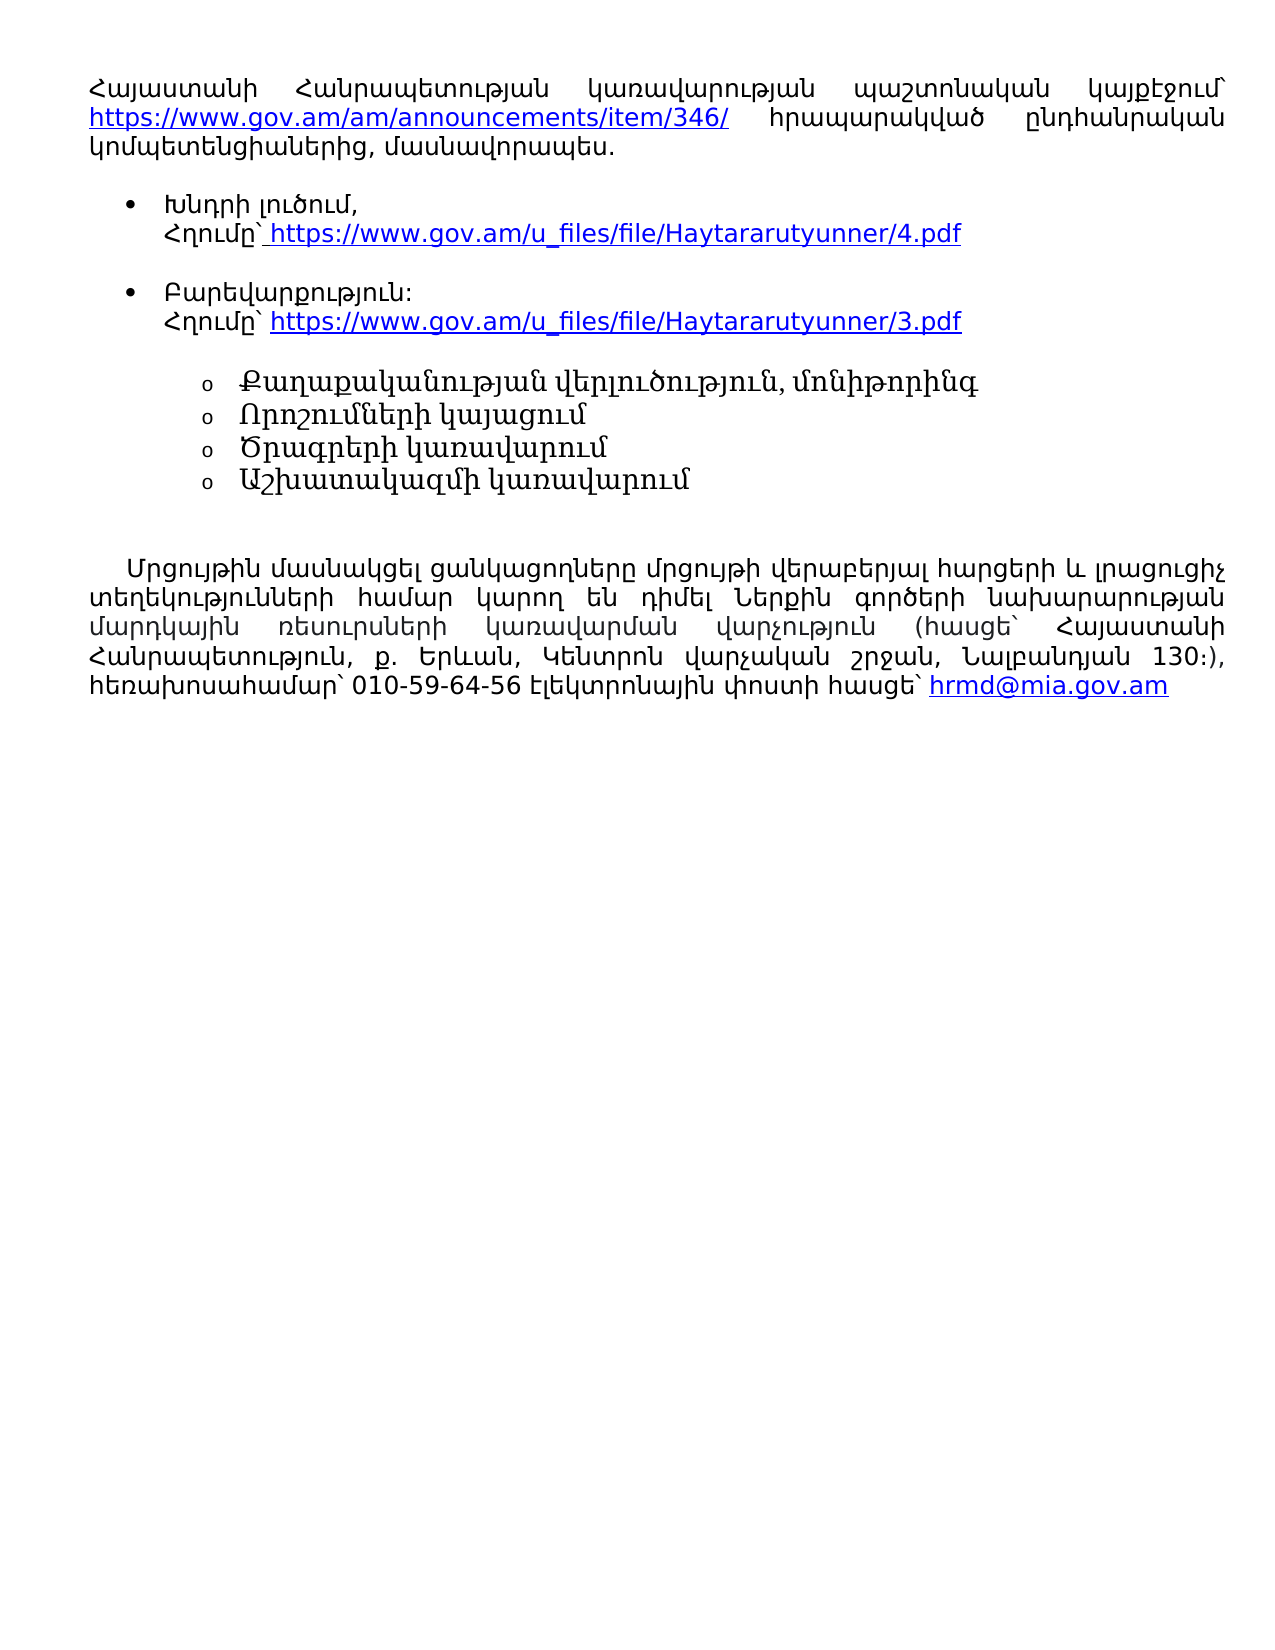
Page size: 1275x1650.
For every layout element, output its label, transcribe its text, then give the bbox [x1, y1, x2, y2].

text Հղումը՝ https://www.gov.am/u_files/file/Haytararutyunner/4.pdf [89, 220, 1226, 249]
list Քաղաքականության վերլուծություն, մոնիթորինգ [201, 366, 1226, 398]
text Մրցույթին մասնակցել ցանկացողները մրցույթի վերաբերյալ հարցերի և լրացուցիչ տեղեկությունների համար կարող են դիմել Ներքին գործերի նախարարության մարդկային ռեսուրսների կառավարման վարչություն (հասցե՝ Հայաստանի Հանրապետություն, ք. Երևան, Կենտրոն վարչական շրջան, Նալբանդյան 130։), հեռախոսահամար՝ 010-59-64-56 էլեկտրոնային փոստի հասցե՝ hrmd@mia.gov.am [89, 554, 1226, 700]
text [89, 74, 1226, 161]
list Խնդրի լուծում, [126, 191, 1226, 220]
list Ծրագրերի կառավարում [201, 431, 1226, 463]
list Բարեվարքություն: [126, 278, 1226, 307]
text Հղումը՝ https://www.gov.am/u_files/file/Haytararutyunner/3.pdf [89, 307, 1226, 336]
list Աշխատակազմի կառավարում [201, 463, 1226, 496]
list Որոշումների կայացում [201, 398, 1226, 431]
